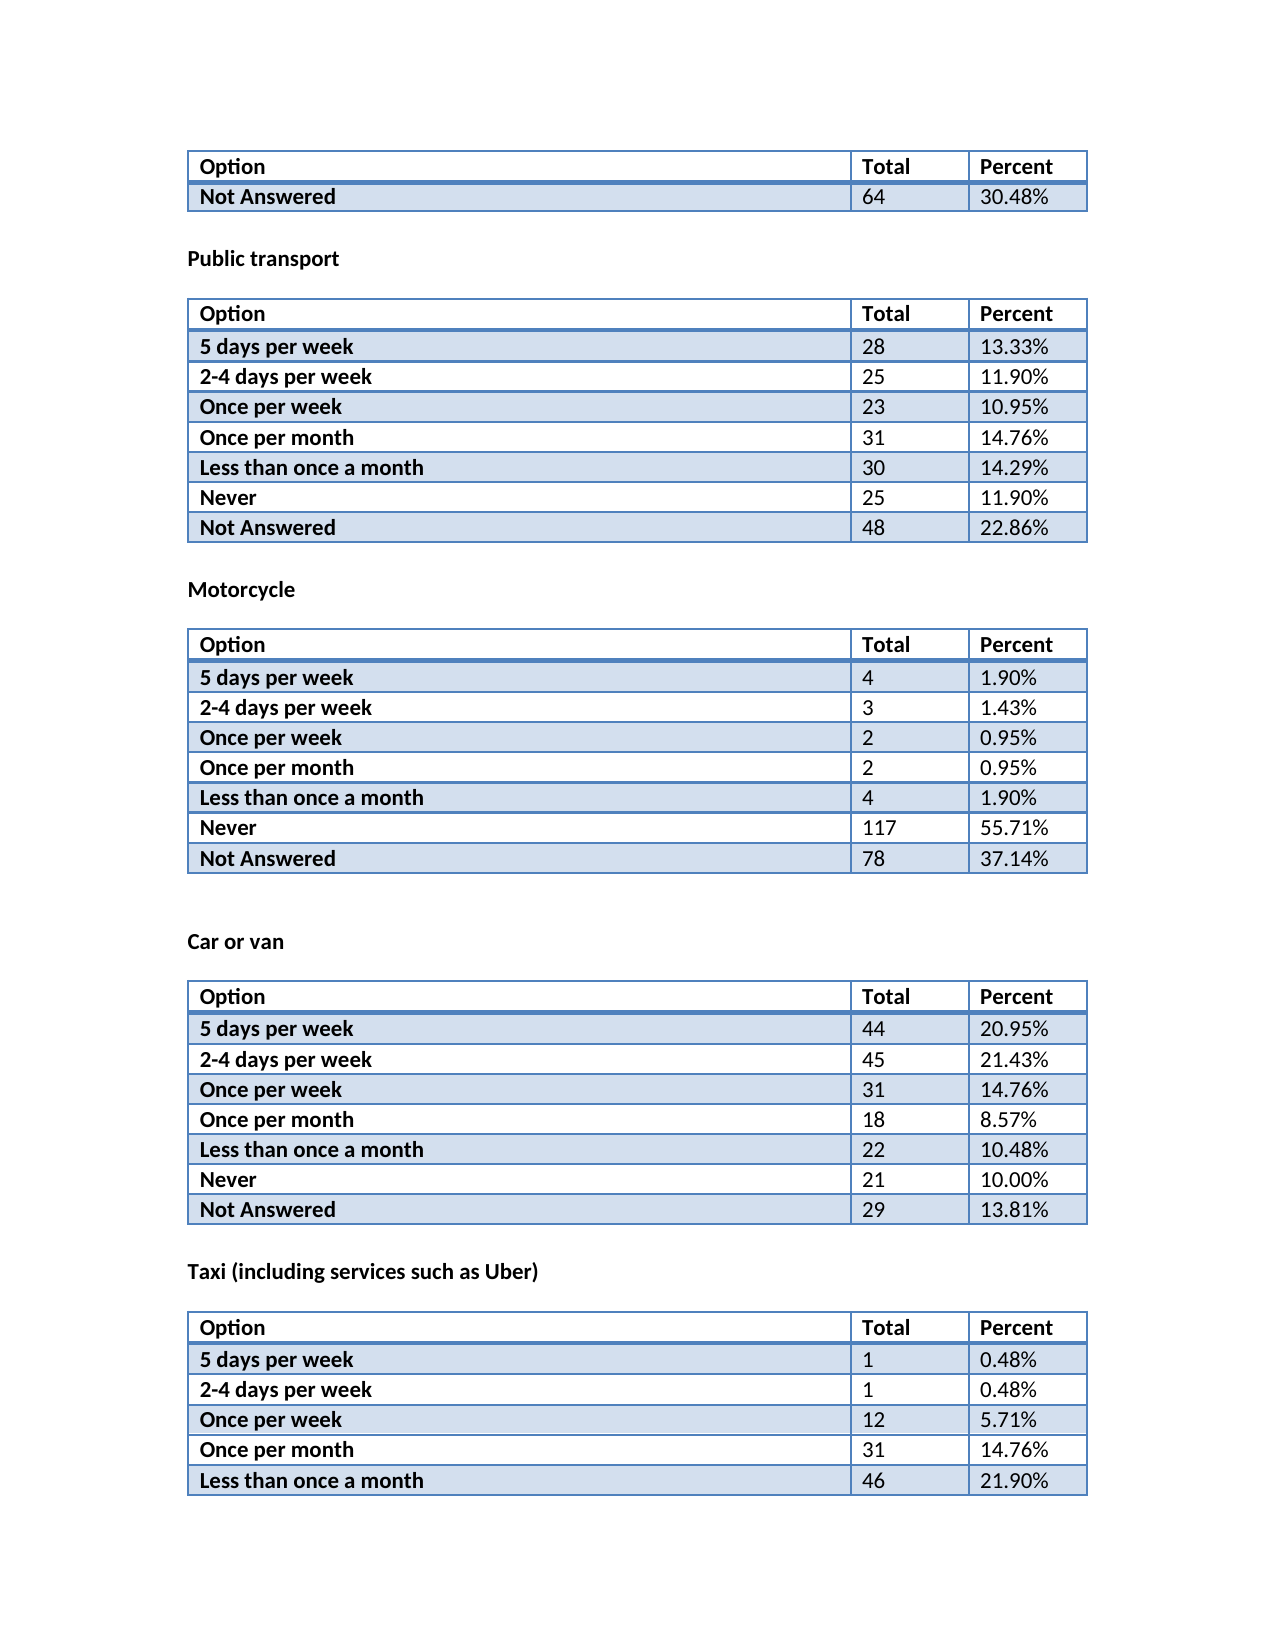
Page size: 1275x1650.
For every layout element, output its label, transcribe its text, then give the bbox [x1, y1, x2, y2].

text Taxi (including services such as Uber) [187, 1225, 1088, 1286]
text Motorcycle [187, 543, 1088, 603]
table_cell 21 [852, 1165, 968, 1193]
table_cell 28 [852, 332, 968, 360]
table_cell 25 [852, 483, 968, 511]
table_cell 10.48% [970, 1135, 1086, 1163]
table_cell 1.90% [970, 784, 1086, 811]
table_header Option [189, 1313, 850, 1341]
table_header Percent [970, 1313, 1086, 1341]
table_header Option [189, 630, 850, 658]
table_cell 23 [852, 393, 968, 421]
table_header Percent [970, 152, 1086, 180]
table_cell Less than once a month [189, 784, 850, 811]
table_cell Once per week [189, 1075, 850, 1103]
table_header Total [852, 300, 968, 328]
table_cell 22 [852, 1135, 968, 1163]
table_cell 13.33% [970, 332, 1086, 360]
table_cell 2 [852, 753, 968, 781]
table_header Option [189, 982, 850, 1010]
table_cell 2-4 days per week [189, 363, 850, 390]
table_header Option [189, 152, 850, 180]
table_cell Less than once a month [189, 1135, 850, 1163]
table_cell Once per month [189, 753, 850, 781]
table_cell 0.95% [970, 723, 1086, 751]
table_cell 1.43% [970, 693, 1086, 721]
table_cell 14.76% [970, 1436, 1086, 1464]
table_cell Not Answered [189, 513, 850, 541]
table_cell 10.00% [970, 1165, 1086, 1193]
table_cell 11.90% [970, 483, 1086, 511]
table_cell 1 [852, 1375, 968, 1403]
table_cell Less than once a month [189, 453, 850, 481]
table_cell 4 [852, 663, 968, 691]
table_cell 46 [852, 1466, 968, 1494]
table_cell 30.48% [970, 185, 1086, 210]
table_cell 2-4 days per week [189, 1375, 850, 1403]
table_header Percent [970, 630, 1086, 658]
table_cell 3 [852, 693, 968, 721]
table_cell Once per month [189, 423, 850, 451]
table_cell 5 days per week [189, 332, 850, 360]
table_cell 48 [852, 513, 968, 541]
table_cell Not Answered [189, 1195, 850, 1223]
table_cell 2 [852, 723, 968, 751]
table_cell 5 days per week [189, 1345, 850, 1373]
table_cell Less than once a month [189, 1466, 850, 1494]
table_cell 0.48% [970, 1345, 1086, 1373]
table_cell 14.29% [970, 453, 1086, 481]
table_cell Not Answered [189, 185, 850, 210]
text Car or van [187, 927, 1088, 955]
table_cell 0.48% [970, 1375, 1086, 1403]
table_cell 30 [852, 453, 968, 481]
table_cell 4 [852, 784, 968, 811]
table_cell 0.95% [970, 753, 1086, 781]
table_cell 14.76% [970, 423, 1086, 451]
table_cell 31 [852, 1075, 968, 1103]
table_cell Once per week [189, 393, 850, 421]
table_cell 8.57% [970, 1105, 1086, 1133]
table_header Total [852, 1313, 968, 1341]
table_cell 18 [852, 1105, 968, 1133]
table_cell 12 [852, 1406, 968, 1433]
table_cell 117 [852, 814, 968, 842]
table_cell 5.71% [970, 1406, 1086, 1433]
table_cell 10.95% [970, 393, 1086, 421]
text Public transport [187, 212, 1088, 272]
table_cell 1.90% [970, 663, 1086, 691]
table_header Percent [970, 982, 1086, 1010]
table_cell 21.43% [970, 1045, 1086, 1073]
table_cell 11.90% [970, 363, 1086, 390]
table_header Total [852, 630, 968, 658]
table_cell 55.71% [970, 814, 1086, 842]
table_header Option [189, 300, 850, 328]
table_cell Once per month [189, 1436, 850, 1464]
table_cell 25 [852, 363, 968, 390]
table_cell 5 days per week [189, 663, 850, 691]
table_cell Once per week [189, 1406, 850, 1433]
table_cell 22.86% [970, 513, 1086, 541]
table_header Percent [970, 300, 1086, 328]
table_cell 2-4 days per week [189, 693, 850, 721]
table_cell 1 [852, 1345, 968, 1373]
table_cell 21.90% [970, 1466, 1086, 1494]
table_cell 37.14% [970, 844, 1086, 872]
table_cell 78 [852, 844, 968, 872]
table_cell 2-4 days per week [189, 1045, 850, 1073]
table_cell Never [189, 814, 850, 842]
table_cell 45 [852, 1045, 968, 1073]
table_header Total [852, 152, 968, 180]
table_cell 13.81% [970, 1195, 1086, 1223]
table_cell 20.95% [970, 1015, 1086, 1043]
table_cell 14.76% [970, 1075, 1086, 1103]
table_cell Not Answered [189, 844, 850, 872]
table_cell 5 days per week [189, 1015, 850, 1043]
table_cell 31 [852, 1436, 968, 1464]
table_cell 29 [852, 1195, 968, 1223]
table_cell Once per month [189, 1105, 850, 1133]
table_cell 64 [852, 185, 968, 210]
table_cell 44 [852, 1015, 968, 1043]
table_cell Never [189, 1165, 850, 1193]
table_header Total [852, 982, 968, 1010]
table_cell Never [189, 483, 850, 511]
table_cell 31 [852, 423, 968, 451]
table_cell Once per week [189, 723, 850, 751]
